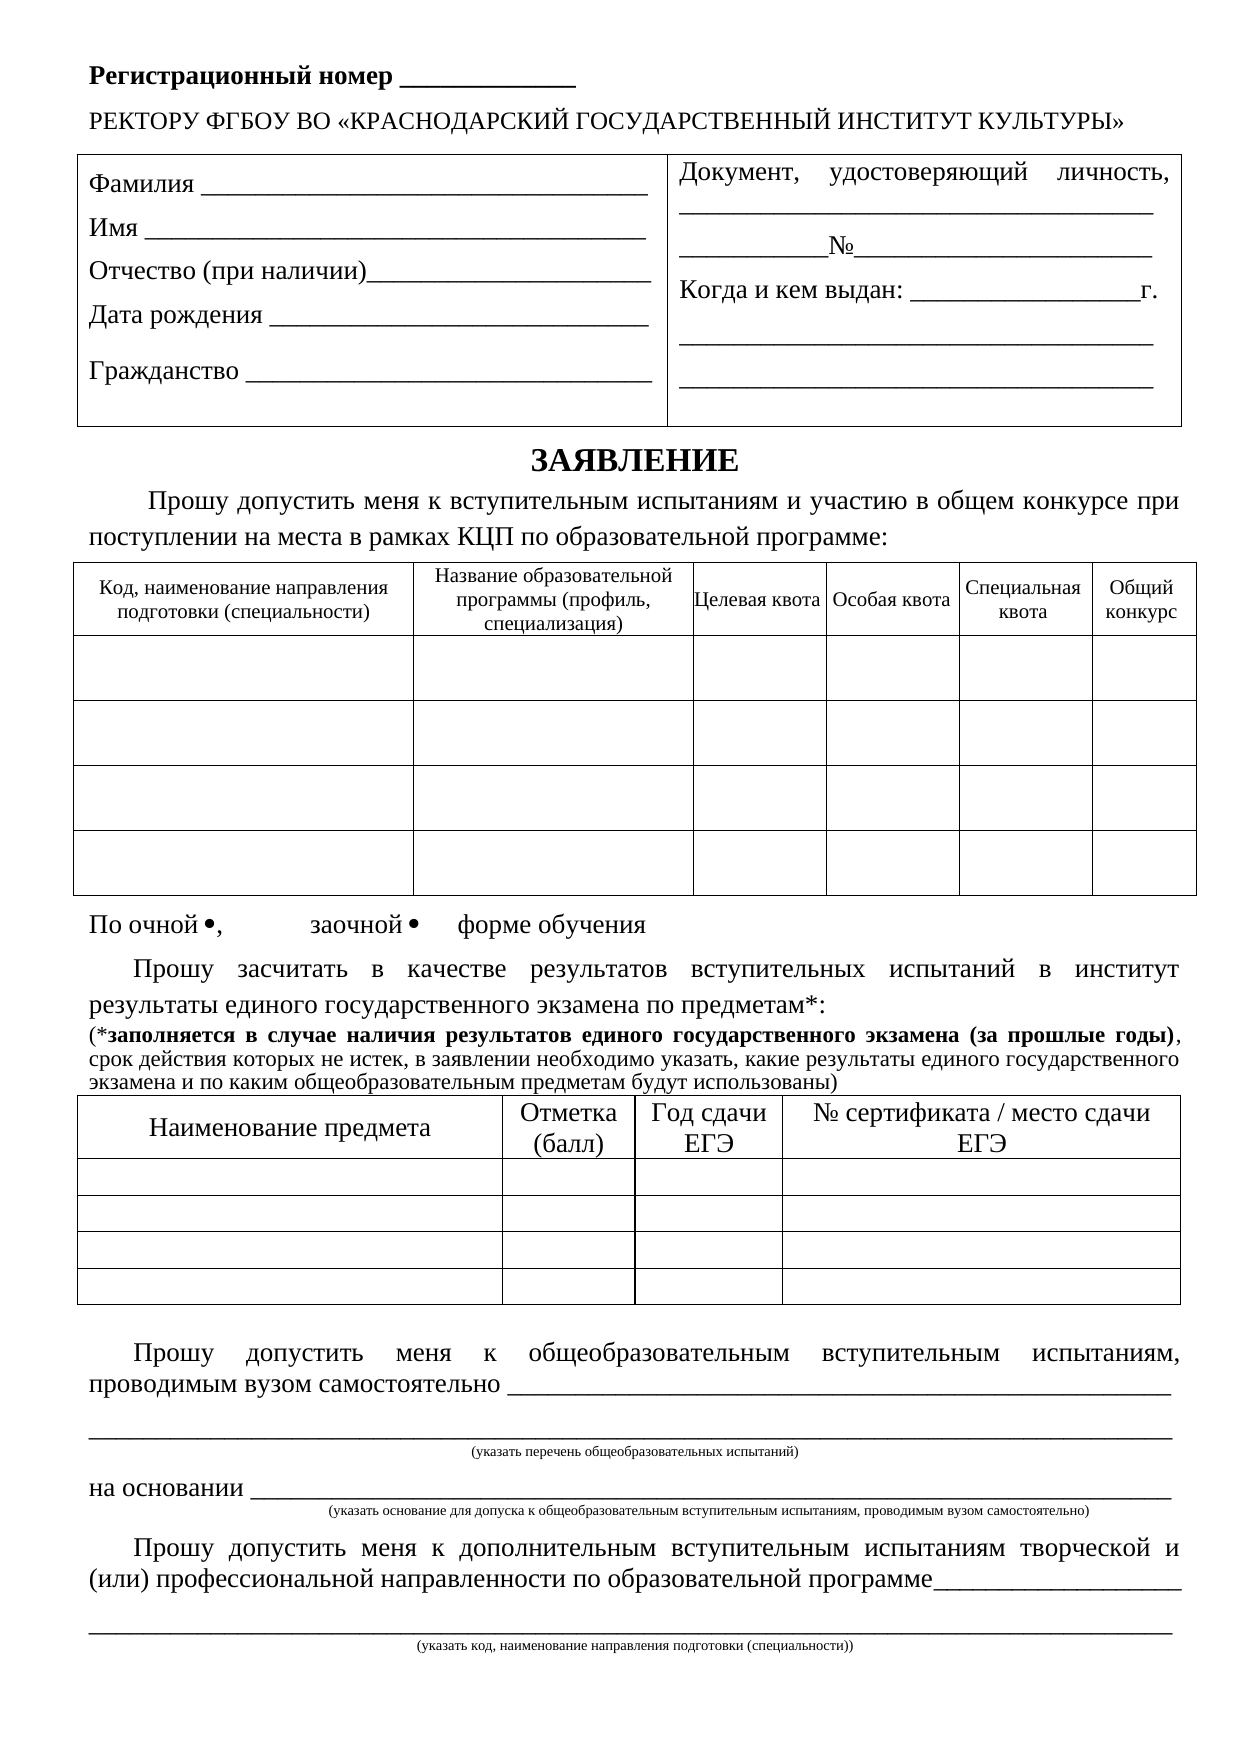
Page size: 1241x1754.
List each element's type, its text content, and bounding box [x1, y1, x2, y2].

text (указать код, наименование направления подготовки (специальности)) [89, 1637, 1181, 1666]
table_header Название образовательной программы (профиль, специализация) [414, 563, 693, 635]
table_cell [78, 1196, 502, 1231]
table_cell [414, 766, 693, 830]
text Ректору ФГБОУ ВО «Краснодарский государственный институт культуры» [89, 106, 1181, 134]
table_cell [78, 1269, 502, 1304]
table_cell [960, 636, 1092, 700]
table_cell [1093, 701, 1196, 765]
table_header Отметка (балл) [503, 1096, 634, 1158]
text (указать основание для допуска к общеобразовательным вступительным испытаниям, проводимым вузом самостоятельно) [236, 1502, 1181, 1531]
table_header Код, наименование направления подготовки (специальности) [74, 563, 413, 635]
table_header Документ, удостоверяющий личность, ___________________________________ ___________№______________________ Когда и кем выдан: _________________г. ___________________________________ ___________________________________ [668, 155, 1181, 426]
table_cell [783, 1196, 1180, 1231]
text ЗАЯВЛЕНИЕ [89, 440, 1181, 478]
table_cell [503, 1269, 634, 1304]
text Прошу засчитать в качестве результатов вступительных испытаний в институт результаты единого государственного экзамена по предметам*: [89, 952, 1181, 1019]
text на основании ____________________________________________________________________ [89, 1471, 1181, 1502]
table_cell [783, 1232, 1180, 1268]
text Прошу допустить меня к вступительным испытаниям и участию в общем конкурсе при поступлении на места в рамках КЦП по образовательной программе: [89, 484, 1181, 551]
text По очной , заочной  форме обучения [89, 908, 1181, 939]
table_cell [1093, 636, 1196, 700]
table_cell [74, 766, 413, 830]
table_cell [1093, 831, 1196, 895]
table_cell [636, 1196, 782, 1231]
text ________________________________________________________________________________ [89, 1411, 1181, 1442]
table_cell [827, 701, 959, 765]
table_header Общий конкурс [1093, 563, 1196, 635]
table_cell [827, 766, 959, 830]
table_cell [78, 1232, 502, 1268]
table_cell [636, 1232, 782, 1268]
table_cell [960, 831, 1092, 895]
text ________________________________________________________________________________ [89, 1606, 1181, 1637]
table_cell [74, 831, 413, 895]
table_cell [694, 701, 826, 765]
table_cell [960, 701, 1092, 765]
table_header Наименование предмета [78, 1096, 502, 1158]
table_cell [694, 831, 826, 895]
table_cell [694, 766, 826, 830]
table_cell [636, 1159, 782, 1194]
table_cell [78, 1159, 502, 1194]
table_cell [783, 1269, 1180, 1304]
table_header № сертификата / место сдачи ЕГЭ [783, 1096, 1180, 1158]
table_cell [503, 1232, 634, 1268]
table_cell [503, 1196, 634, 1231]
table_cell [636, 1269, 782, 1304]
table_cell [827, 831, 959, 895]
subtitle Регистрационный номер _____________ [89, 59, 1181, 90]
text (указать перечень общеобразовательных испытаний) [89, 1442, 1181, 1471]
table_header Год сдачи ЕГЭ [636, 1096, 782, 1158]
table_header Целевая квота [694, 563, 826, 635]
table_cell [414, 831, 693, 895]
table_cell [74, 636, 413, 700]
table_cell [1093, 766, 1196, 830]
table_cell [74, 701, 413, 765]
text Прошу допустить меня к общеобразовательным вступительным испытаниям, проводимым вузом самостоятельно _________________________________________________ [89, 1336, 1181, 1399]
table_cell [827, 636, 959, 700]
table_cell [414, 636, 693, 700]
table_header Особая квота [827, 563, 959, 635]
table_cell [960, 766, 1092, 830]
table_cell [694, 636, 826, 700]
table_cell [783, 1159, 1180, 1194]
text (*заполняется в случае наличия результатов единого государственного экзамена (за прошлые годы), срок действия которых не истек, в заявлении необходимо указать, какие результаты единого государственного экзамена и по каким общеобразовательным предметам будут использованы) [89, 1023, 1181, 1095]
table_cell [414, 701, 693, 765]
table_cell [503, 1159, 634, 1194]
text Прошу допустить меня к дополнительным вступительным испытаниям творческой и (или) профессиональной направленности по образовательной программе [89, 1531, 1181, 1593]
table_header Фамилия _________________________________ Имя _____________________________________ Отчество (при наличии)_____________________ Дата рождения ____________________________ Гражданство ______________________________ [78, 155, 667, 426]
table_header Специальная квота [960, 563, 1092, 635]
